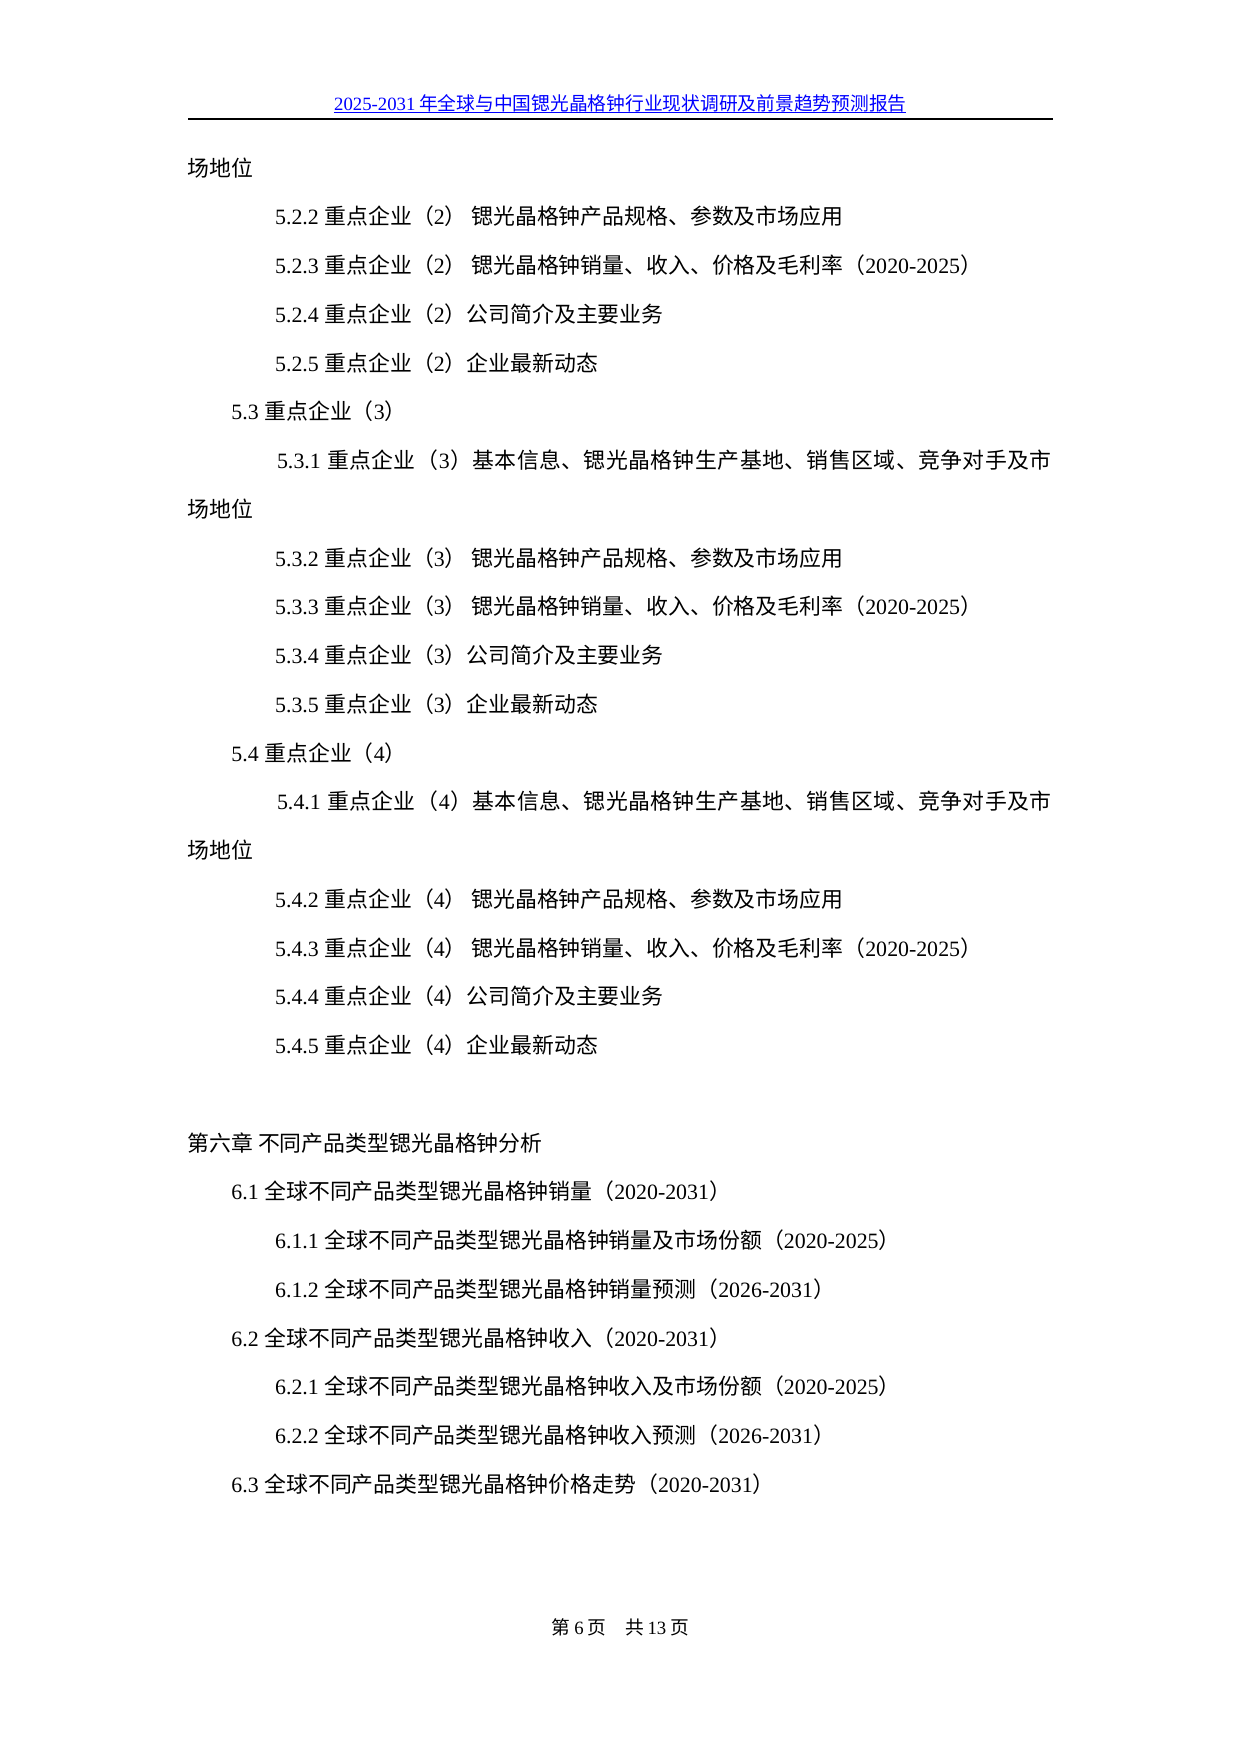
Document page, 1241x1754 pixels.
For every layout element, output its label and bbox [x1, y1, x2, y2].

text [187, 150, 1053, 1499]
